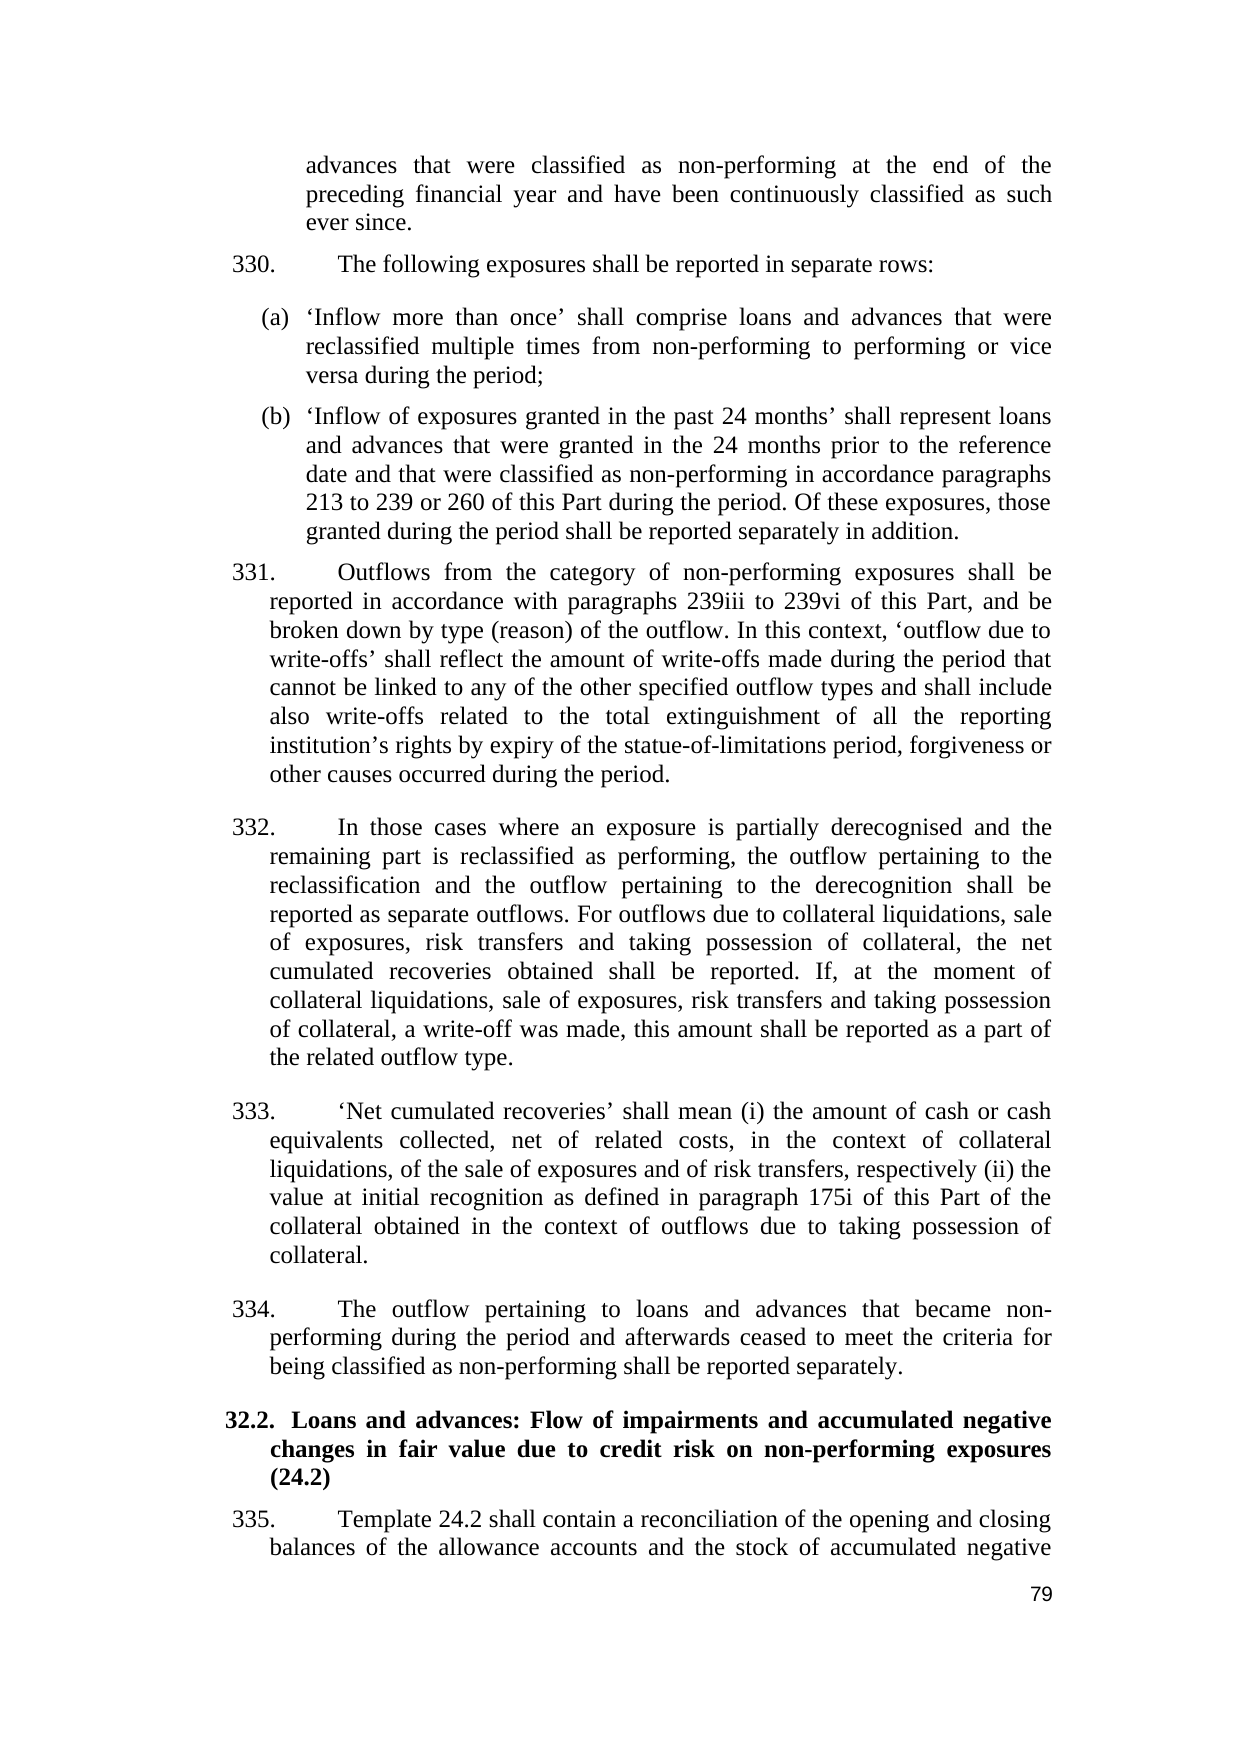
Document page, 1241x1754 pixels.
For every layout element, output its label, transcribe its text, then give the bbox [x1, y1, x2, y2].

text ‘Net cumulated recoveries’ shall mean (i) the amount of cash or cash equivalents collected, net of related costs, in the context of collateral liquidations, of the sale of exposures and of risk transfers, respectively (ii) the value at initial recognition as defined in paragraph 175i of this Part of the collateral obtained in the context of outflows due to taking possession of collateral. [232, 1096, 1053, 1269]
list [232, 1504, 1053, 1561]
list ‘Inflow of exposures granted in the past 24 months’ shall represent loans and advances that were granted in the 24 months prior to the reference date and that were classified as non-performing in accordance paragraphs 213 to 239 or 260 of this Part during the period. Of these exposures, those granted during the period shall be reported separately in addition. [261, 401, 1053, 545]
text The following exposures shall be reported in separate rows: [232, 249, 1053, 277]
text The outflow pertaining to loans and advances that became non-performing during the period and afterwards ceased to meet the criteria for being classified as non-performing shall be reported separately. [232, 1294, 1053, 1380]
text In those cases where an exposure is partially derecognised and the remaining part is reclassified as performing, the outflow pertaining to the reclassification and the outflow pertaining to the derecognition shall be reported as separate outflows. For outflows due to collateral liquidations, sale of exposures, risk transfers and taking possession of collateral, the net cumulated recoveries obtained shall be reported. If, at the moment of collateral liquidations, sale of exposures, risk transfers and taking possession of collateral, a write-off was made, this amount shall be reported as a part of the related outflow type. [232, 812, 1053, 1071]
list ‘Inflow more than once’ shall comprise loans and advances that were reclassified multiple times from non-performing to performing or vice versa during the period; [261, 302, 1053, 389]
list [261, 150, 1053, 236]
text Outflows from the category of non-performing exposures shall be reported in accordance with paragraphs 239iii to 239vi of this Part, and be broken down by type (reason) of the outflow. In this context, ‘outflow due to write-offs’ shall reflect the amount of write-offs made during the period that cannot be linked to any of the other specified outflow types and shall include also write-offs related to the total extinguishment of all the reporting institution’s rights by expiry of the statue-of-limitations period, forgiveness or other causes occurred during the period. [232, 557, 1053, 787]
subtitle Loans and advances: Flow of impairments and accumulated negative changes in fair value due to credit risk on non-performing exposures (24.2) [225, 1405, 1053, 1491]
